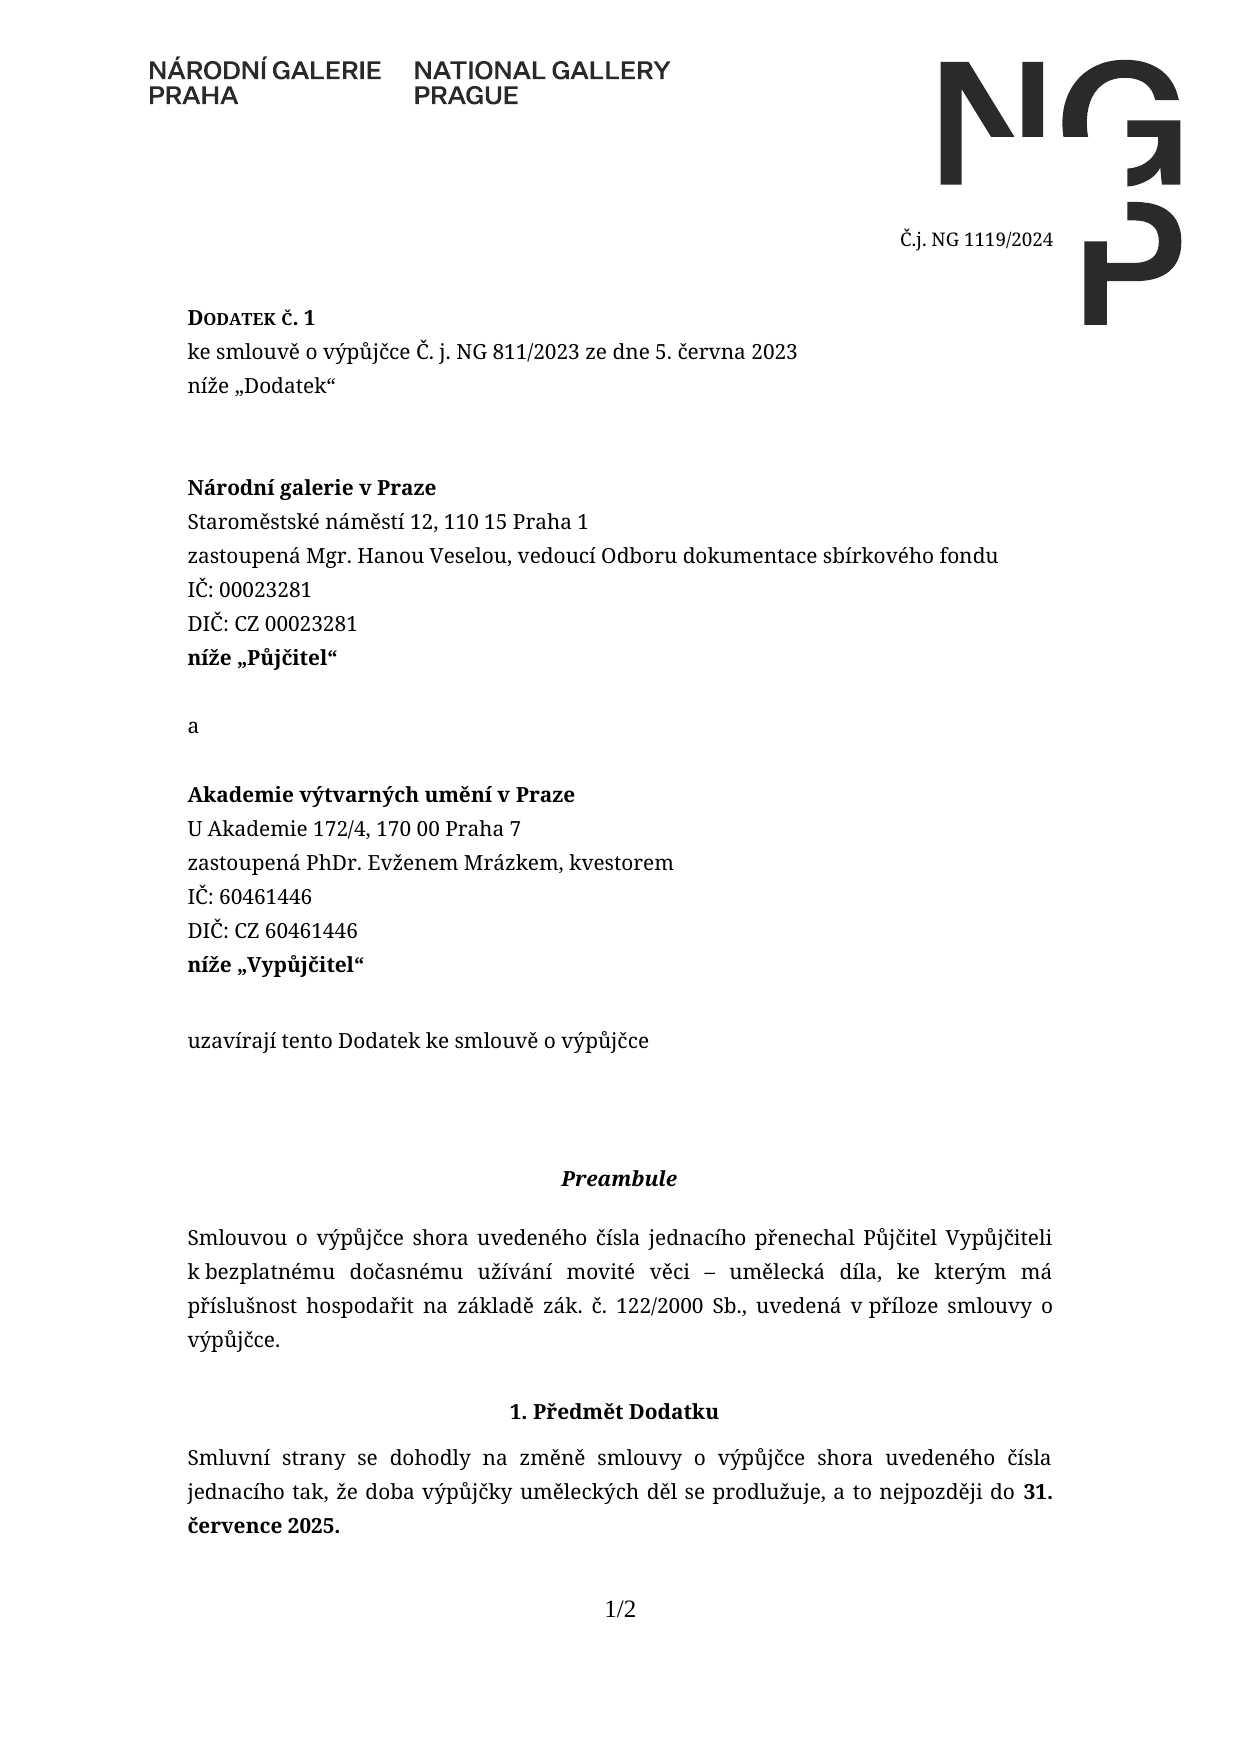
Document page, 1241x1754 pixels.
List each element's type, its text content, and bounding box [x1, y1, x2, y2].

text Preambule [187, 1164, 1053, 1192]
text níže „Půjčitel“ [187, 643, 1053, 672]
text ke smlouvě o výpůjčce Č. j. NG 811/2023 ze dne 5. června 2023 [187, 337, 1053, 365]
text Č.j. NG 1119/2024 [187, 226, 1053, 252]
text IČ: 60461446 [187, 882, 1053, 910]
text Akademie výtvarných umění v Praze [187, 780, 1053, 808]
text DIČ: CZ 60461446 [187, 916, 1053, 944]
text níže „Dodatek“ [187, 371, 1053, 399]
text zastoupená Mgr. Hanou Veselou, vedoucí Odboru dokumentace sbírkového fondu [187, 541, 1088, 570]
text zastoupená PhDr. Evženem Mrázkem, kvestorem [187, 848, 1053, 876]
text IČ: 00023281 [187, 575, 1053, 604]
text U Akademie 172/4, 170 00 Praha 7 [187, 814, 1053, 842]
subtitle Předmět Dodatku [187, 1397, 1053, 1425]
text níže „Vypůjčitel“ [187, 950, 1053, 978]
text uzavírají tento Dodatek ke smlouvě o výpůjčce [187, 1026, 1053, 1054]
text DIČ: CZ 00023281 [187, 609, 1053, 638]
text a [187, 712, 1053, 740]
text Národní galerie v Praze [187, 473, 1053, 502]
text Smlouvou o výpůjčce shora uvedeného čísla jednacího přenechal Půjčitel Vypůjčiteli k bezplatnému dočasnému užívání movité věci – umělecká díla, ke kterým má příslušnost hospodařit na základě zák. č. 122/2000 Sb., uvedená v příloze smlouvy o výpůjčce. [187, 1223, 1053, 1354]
text Smluvní strany se dohodly na změně smlouvy o výpůjčce shora uvedeného čísla jednacího tak, že doba výpůjčky uměleckých děl se prodlužuje, a to nejpozději do 31. července 2025. [187, 1443, 1053, 1540]
text Dodatek č. 1 [187, 303, 1053, 331]
text Staroměstské náměstí 12, 110 15 Praha 1 [187, 507, 1053, 536]
